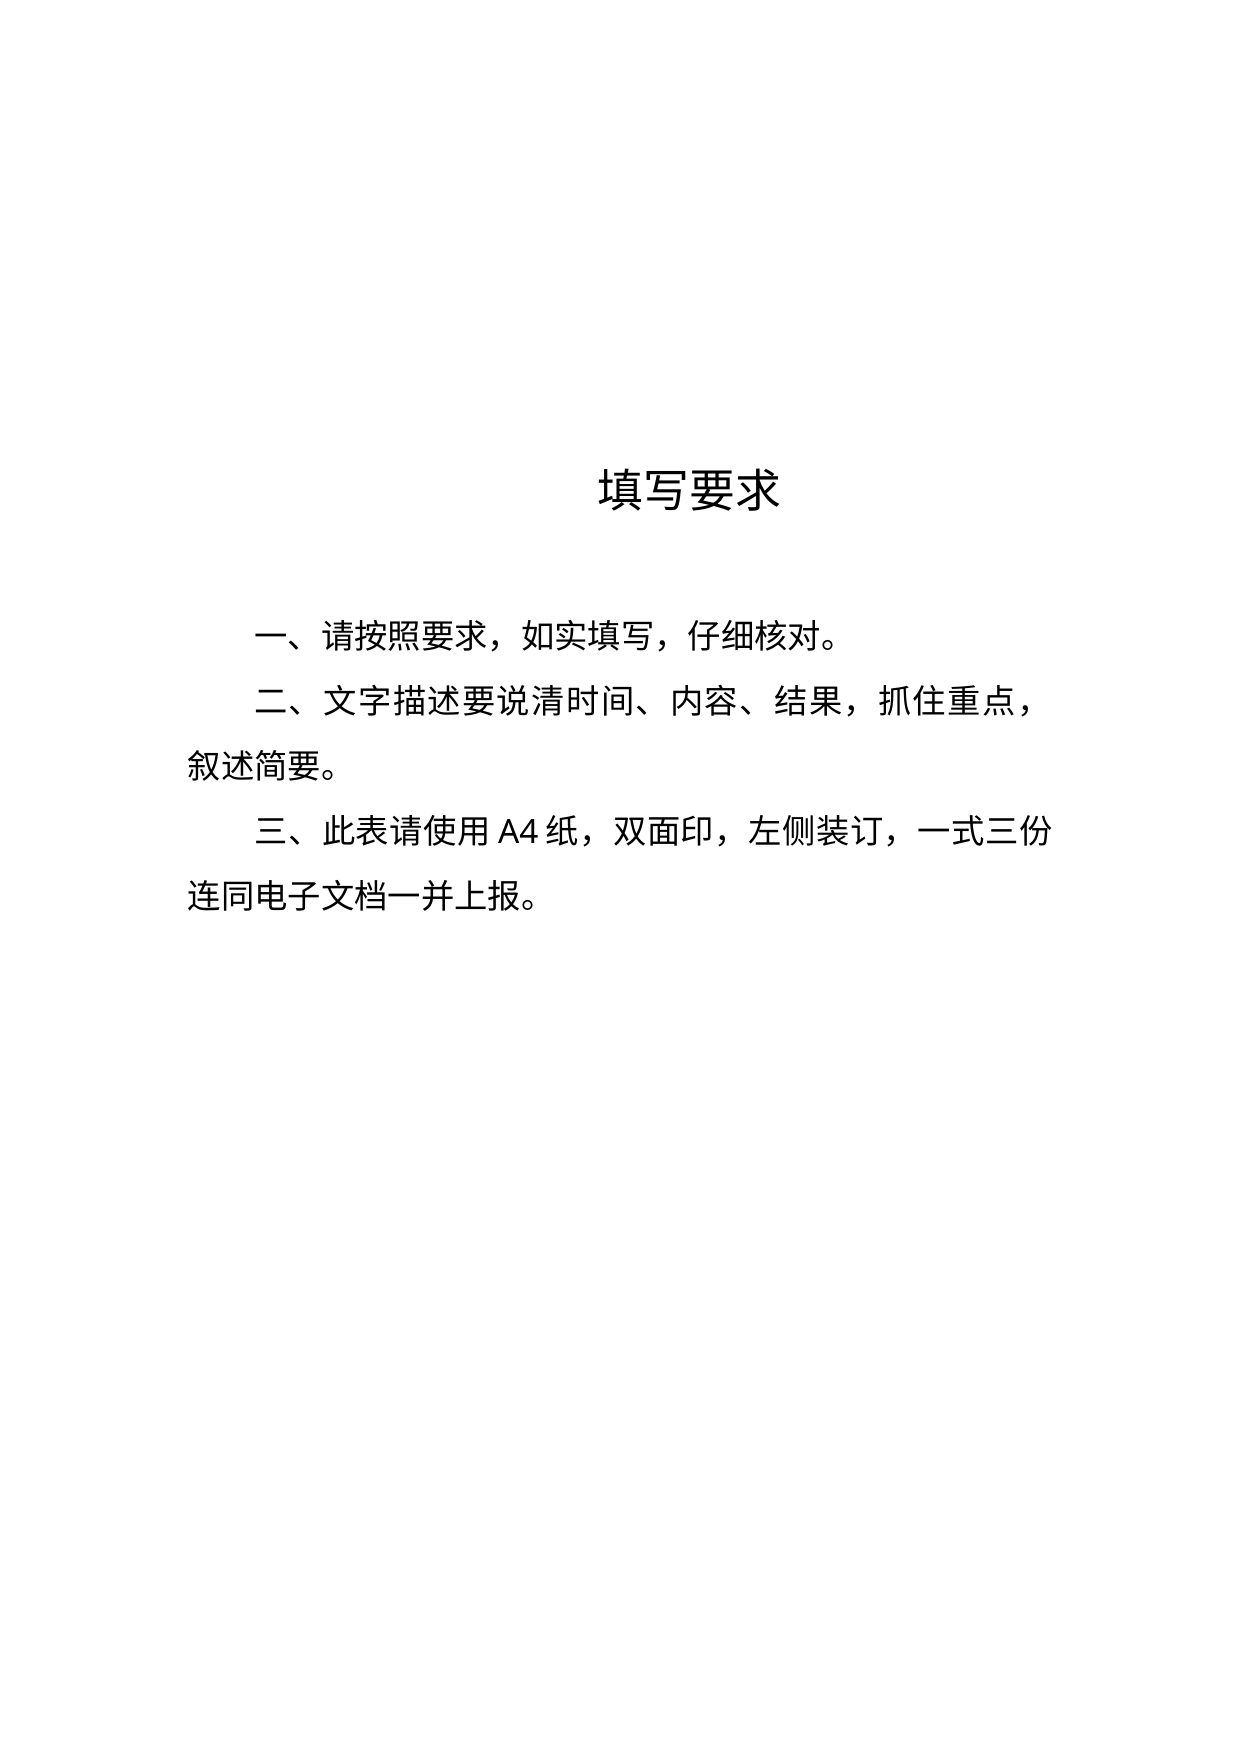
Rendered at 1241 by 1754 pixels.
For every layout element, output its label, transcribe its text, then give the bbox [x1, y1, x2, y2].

text 二、文字描述要说清时间、内容、结果，抓住重点，叙述简要。 [187, 666, 1053, 796]
text 三、此表请使用A4纸，双面印，左侧装订，一式三份连同电子文档一并上报。 [187, 796, 1053, 926]
text 一、请按照要求，如实填写，仔细核对。 [187, 601, 1053, 666]
text 填写要求 [187, 439, 1053, 536]
